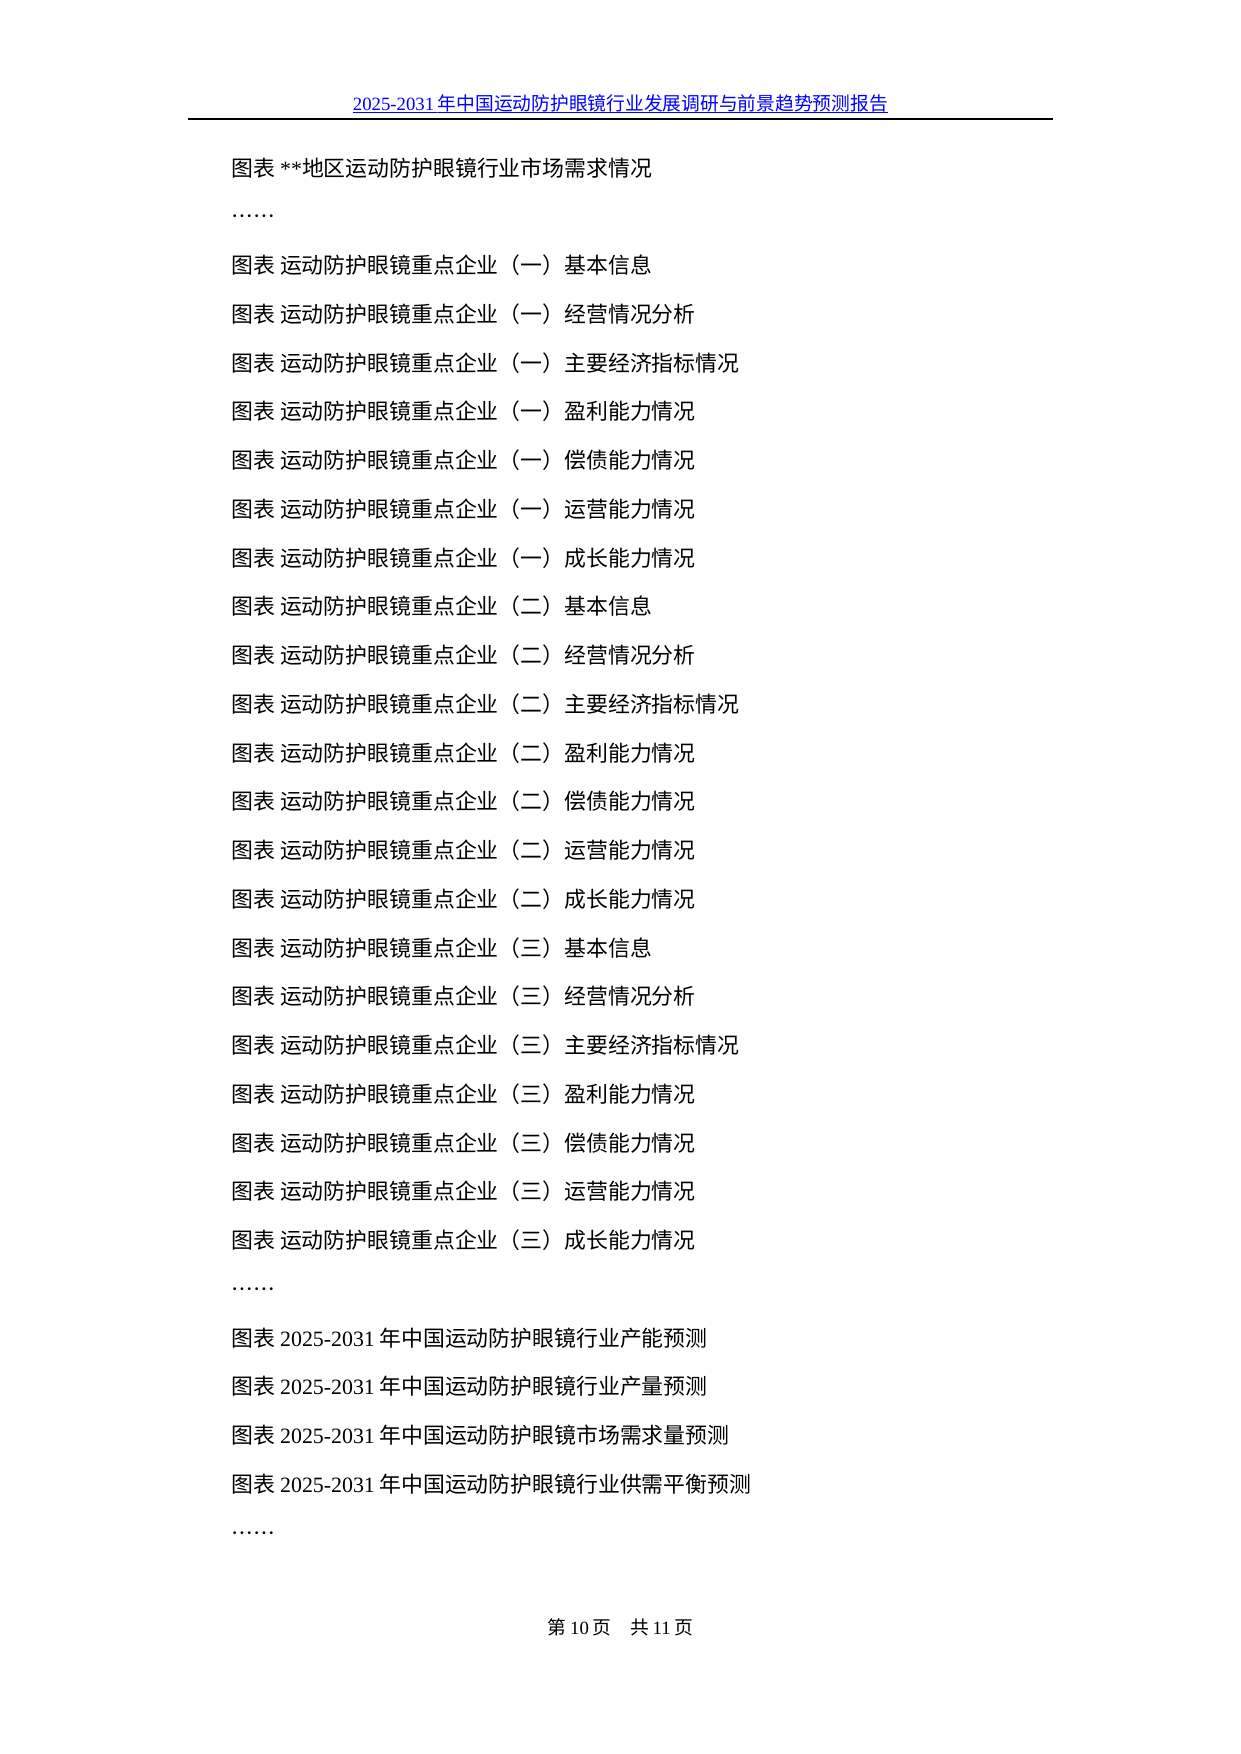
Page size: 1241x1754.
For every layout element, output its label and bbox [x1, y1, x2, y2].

text [187, 150, 1053, 1548]
